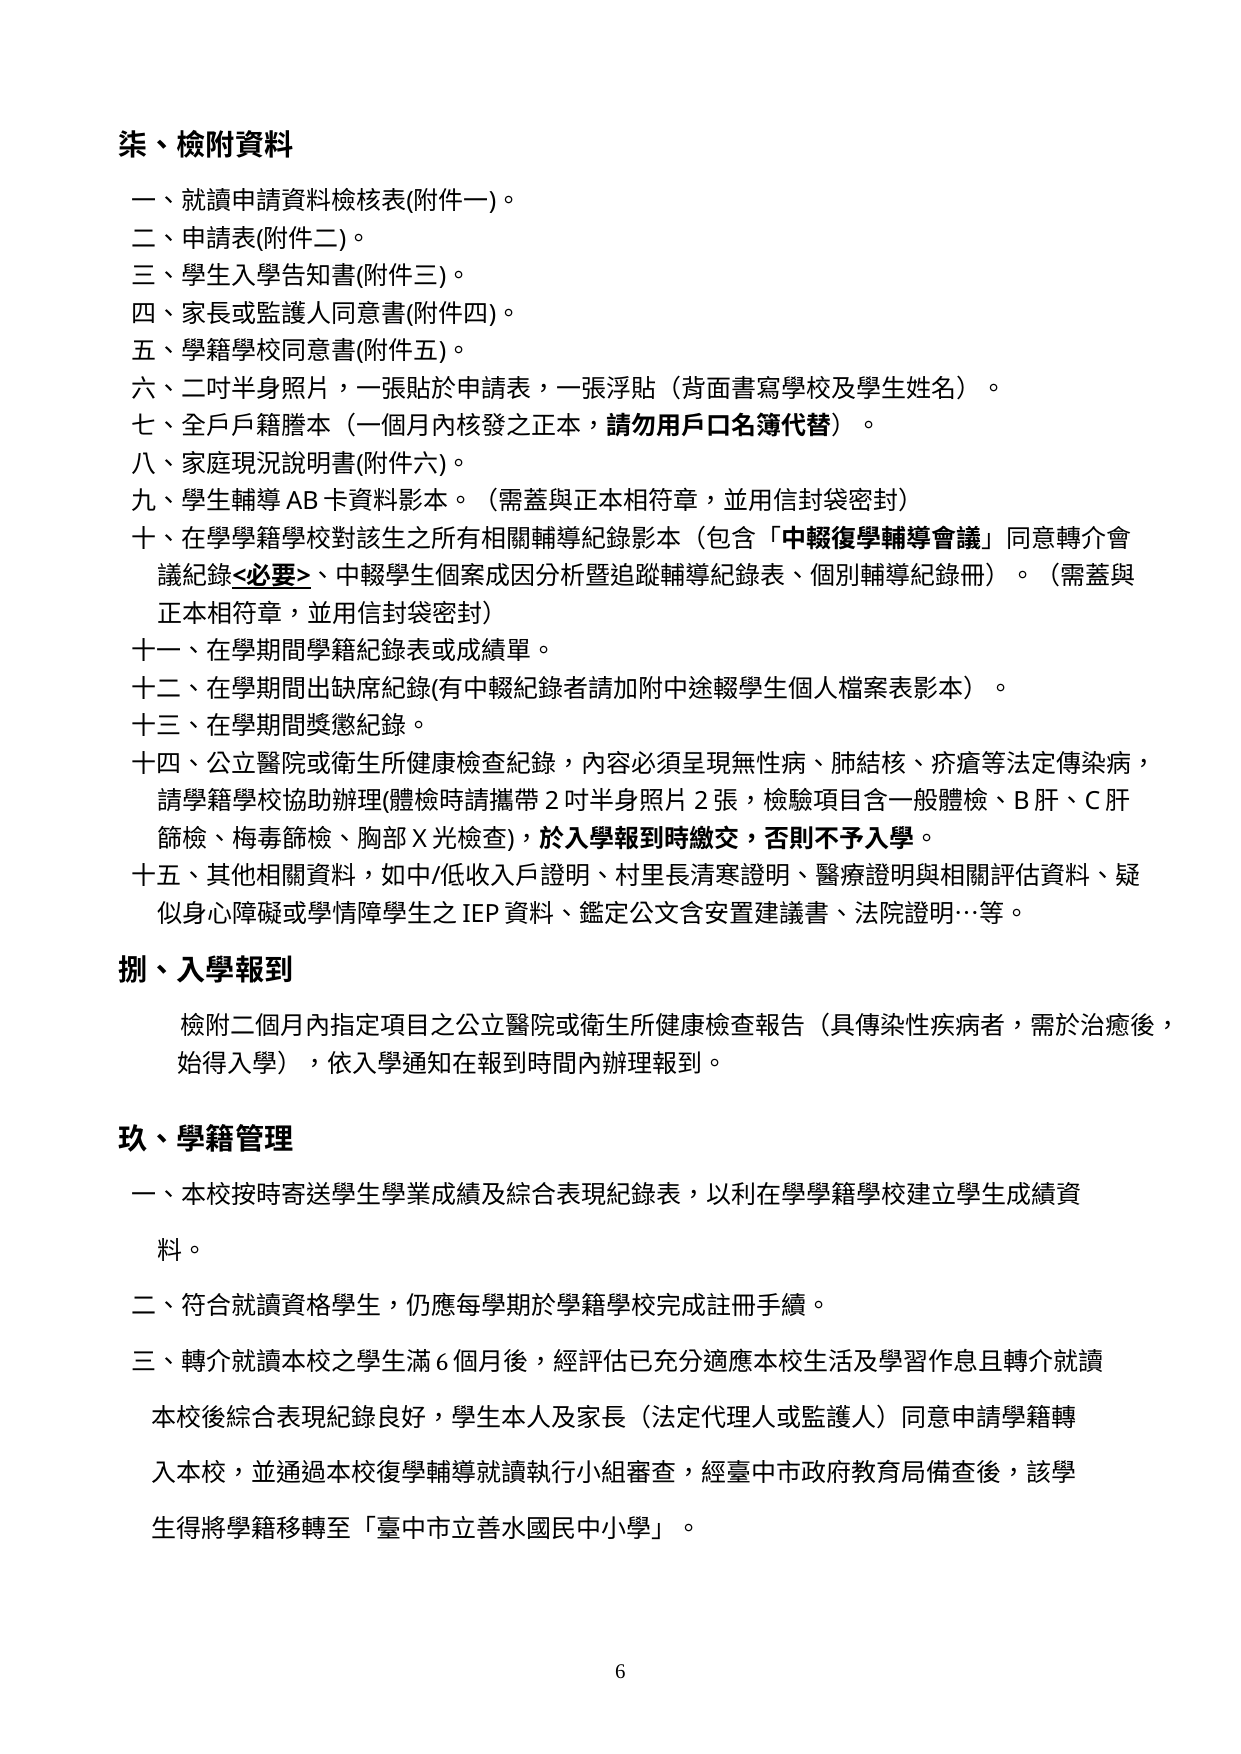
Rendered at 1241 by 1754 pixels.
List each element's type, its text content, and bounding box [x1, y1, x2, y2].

text 柒、檢附資料 [118, 105, 1159, 180]
text 十一、在學期間學籍紀錄表或成績單。 [118, 630, 1159, 668]
text 十二、在學期間出缺席紀錄(有中輟紀錄者請加附中途輟學生個人檔案表影本）。 [118, 668, 1159, 705]
text 十四、公立醫院或衛生所健康檢查紀錄，內容必須呈現無性病、肺結核、疥瘡等法定傳染病， [118, 743, 1159, 780]
text 篩檢、梅毒篩檢、胸部X光檢查)，於入學報到時繳交，否則不予入學。 [118, 818, 1159, 855]
subtitle 生得將學籍移轉至「臺中市立善水國民中小學」。 [118, 1508, 1122, 1545]
text 議紀錄<必要>、中輟學生個案成因分析暨追蹤輔導紀錄表、個別輔導紀錄冊）。（需蓋與 [118, 555, 1159, 593]
text 十五、其他相關資料，如中/低收入戶證明、村里長清寒證明、醫療證明與相關評估資料、疑 [118, 855, 1159, 893]
text 捌、入學報到 [118, 930, 1159, 1005]
text 十三、在學期間獎懲紀錄。 [118, 705, 1159, 743]
subtitle 三、轉介就讀本校之學生滿6個月後，經評估已充分適應本校生活及學習作息且轉介就讀 [118, 1341, 1122, 1378]
text 正本相符章，並用信封袋密封） [118, 593, 1159, 630]
text 料。 [118, 1229, 1122, 1267]
text 三、學生入學告知書(附件三)。 [118, 255, 1159, 293]
subtitle 本校後綜合表現紀錄良好，學生本人及家長（法定代理人或監護人）同意申請學籍轉 [118, 1396, 1122, 1434]
text 五、學籍學校同意書(附件五)。 [118, 330, 1159, 368]
text 似身心障礙或學情障學生之IEP資料、鑑定公文含安置建議書、法院證明…等。 [118, 893, 1159, 930]
text 十、在學學籍學校對該生之所有相關輔導紀錄影本（包含「中輟復學輔導會議」同意轉介會 [118, 518, 1159, 555]
text 玖、學籍管理 [118, 1099, 1159, 1174]
text 請學籍學校協助辦理(體檢時請攜帶2吋半身照片2張，檢驗項目含一般體檢、B肝、C肝 [118, 780, 1159, 818]
text 九、學生輔導AB卡資料影本。（需蓋與正本相符章，並用信封袋密封） [118, 480, 1159, 518]
text 檢附二個月內指定項目之公立醫院或衛生所健康檢查報告（具傳染性疾病者，需於治癒後，始得入學），依入學通知在報到時間內辦理報到。 [177, 1005, 1159, 1080]
text 一、本校按時寄送學生學業成績及綜合表現紀錄表，以利在學學籍學校建立學生成績資 [118, 1174, 1122, 1211]
text 一、就讀申請資料檢核表(附件一)。 [118, 180, 1159, 218]
text 二、申請表(附件二)。 [118, 218, 1159, 255]
text 七、全戶戶籍謄本（一個月內核發之正本，請勿用戶口名簿代替）。 [118, 405, 1159, 443]
text 六、二吋半身照片，一張貼於申請表，一張浮貼（背面書寫學校及學生姓名）。 [118, 368, 1159, 405]
text 八、家庭現況說明書(附件六)。 [118, 443, 1122, 480]
subtitle 入本校，並通過本校復學輔導就讀執行小組審查，經臺中市政府教育局備查後，該學 [118, 1452, 1122, 1489]
text 四、家長或監護人同意書(附件四)。 [118, 293, 1159, 330]
text 二、符合就讀資格學生，仍應每學期於學籍學校完成註冊手續。 [118, 1285, 1122, 1323]
